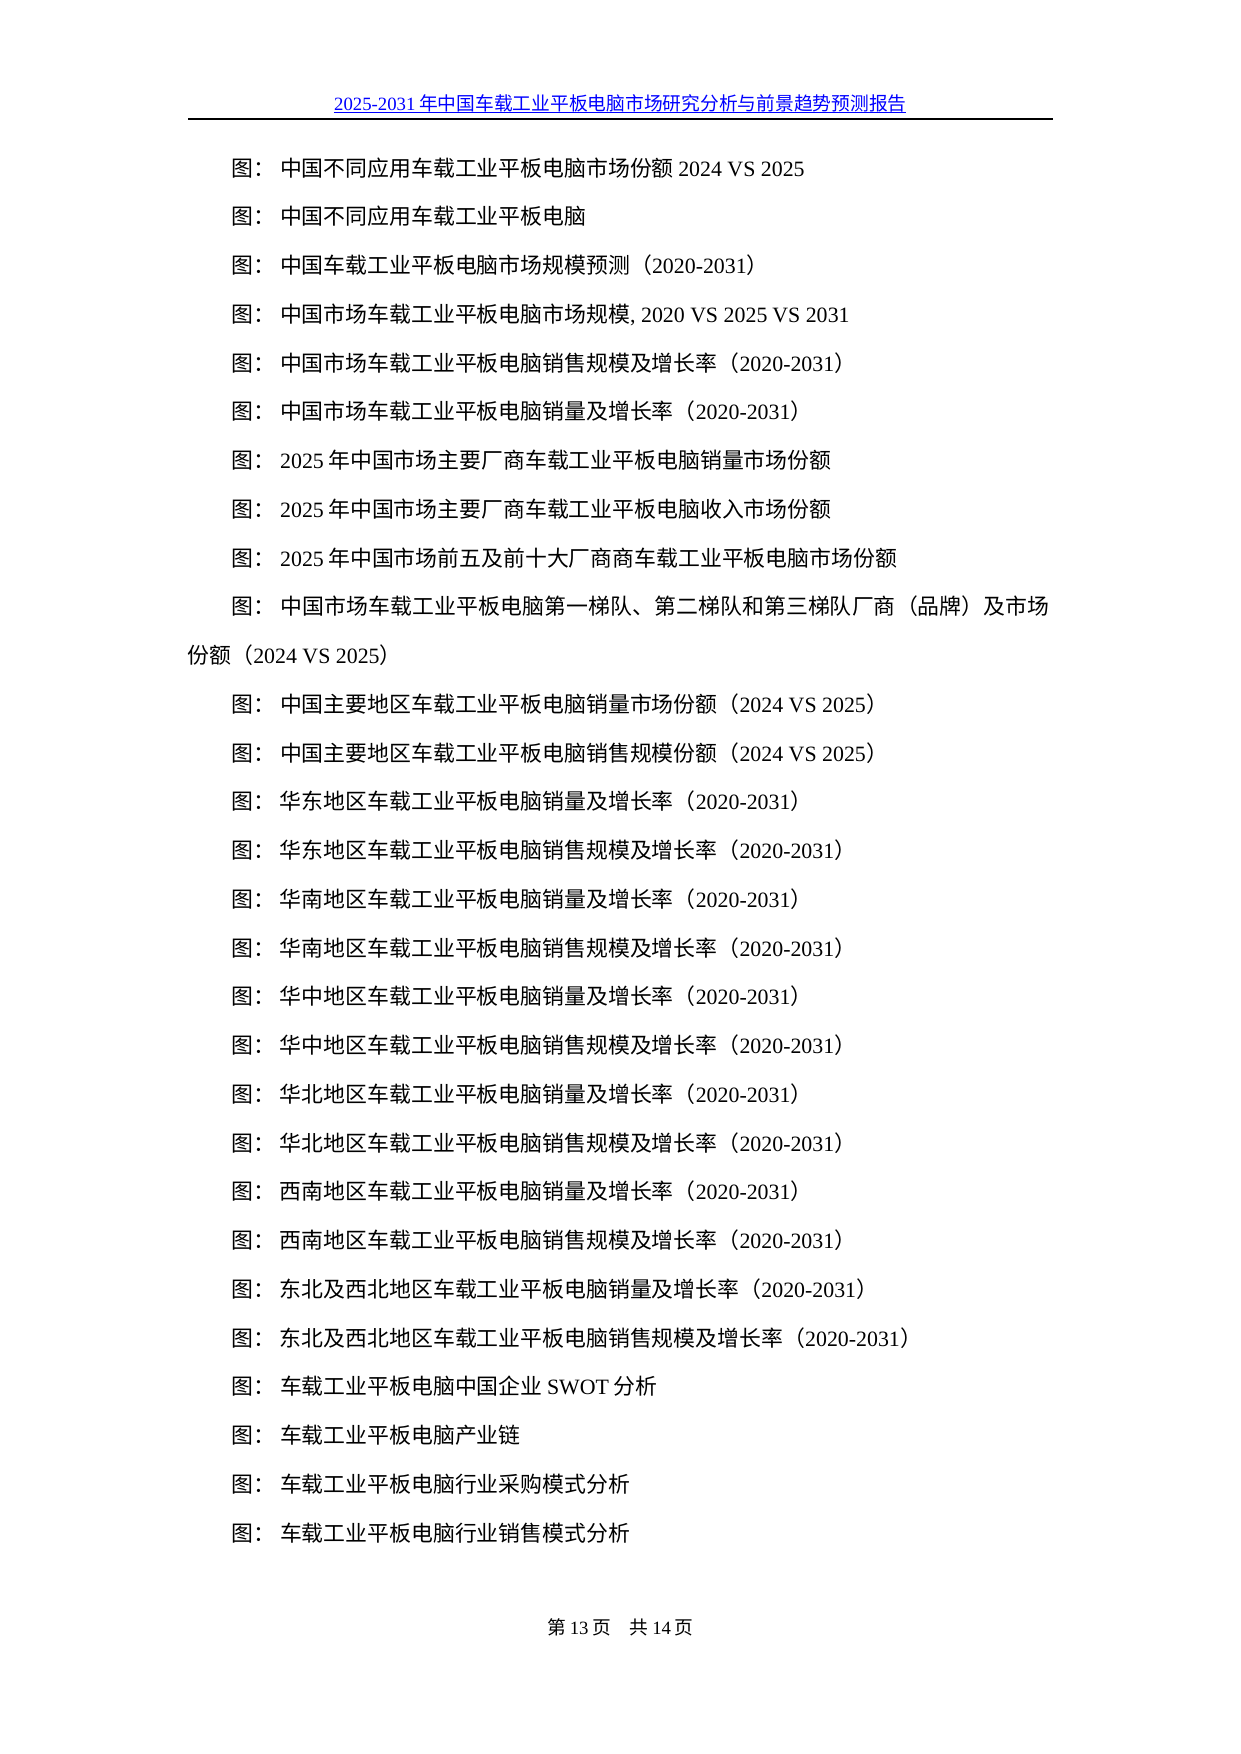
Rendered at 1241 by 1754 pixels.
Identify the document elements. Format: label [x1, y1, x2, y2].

text [187, 150, 1053, 1548]
